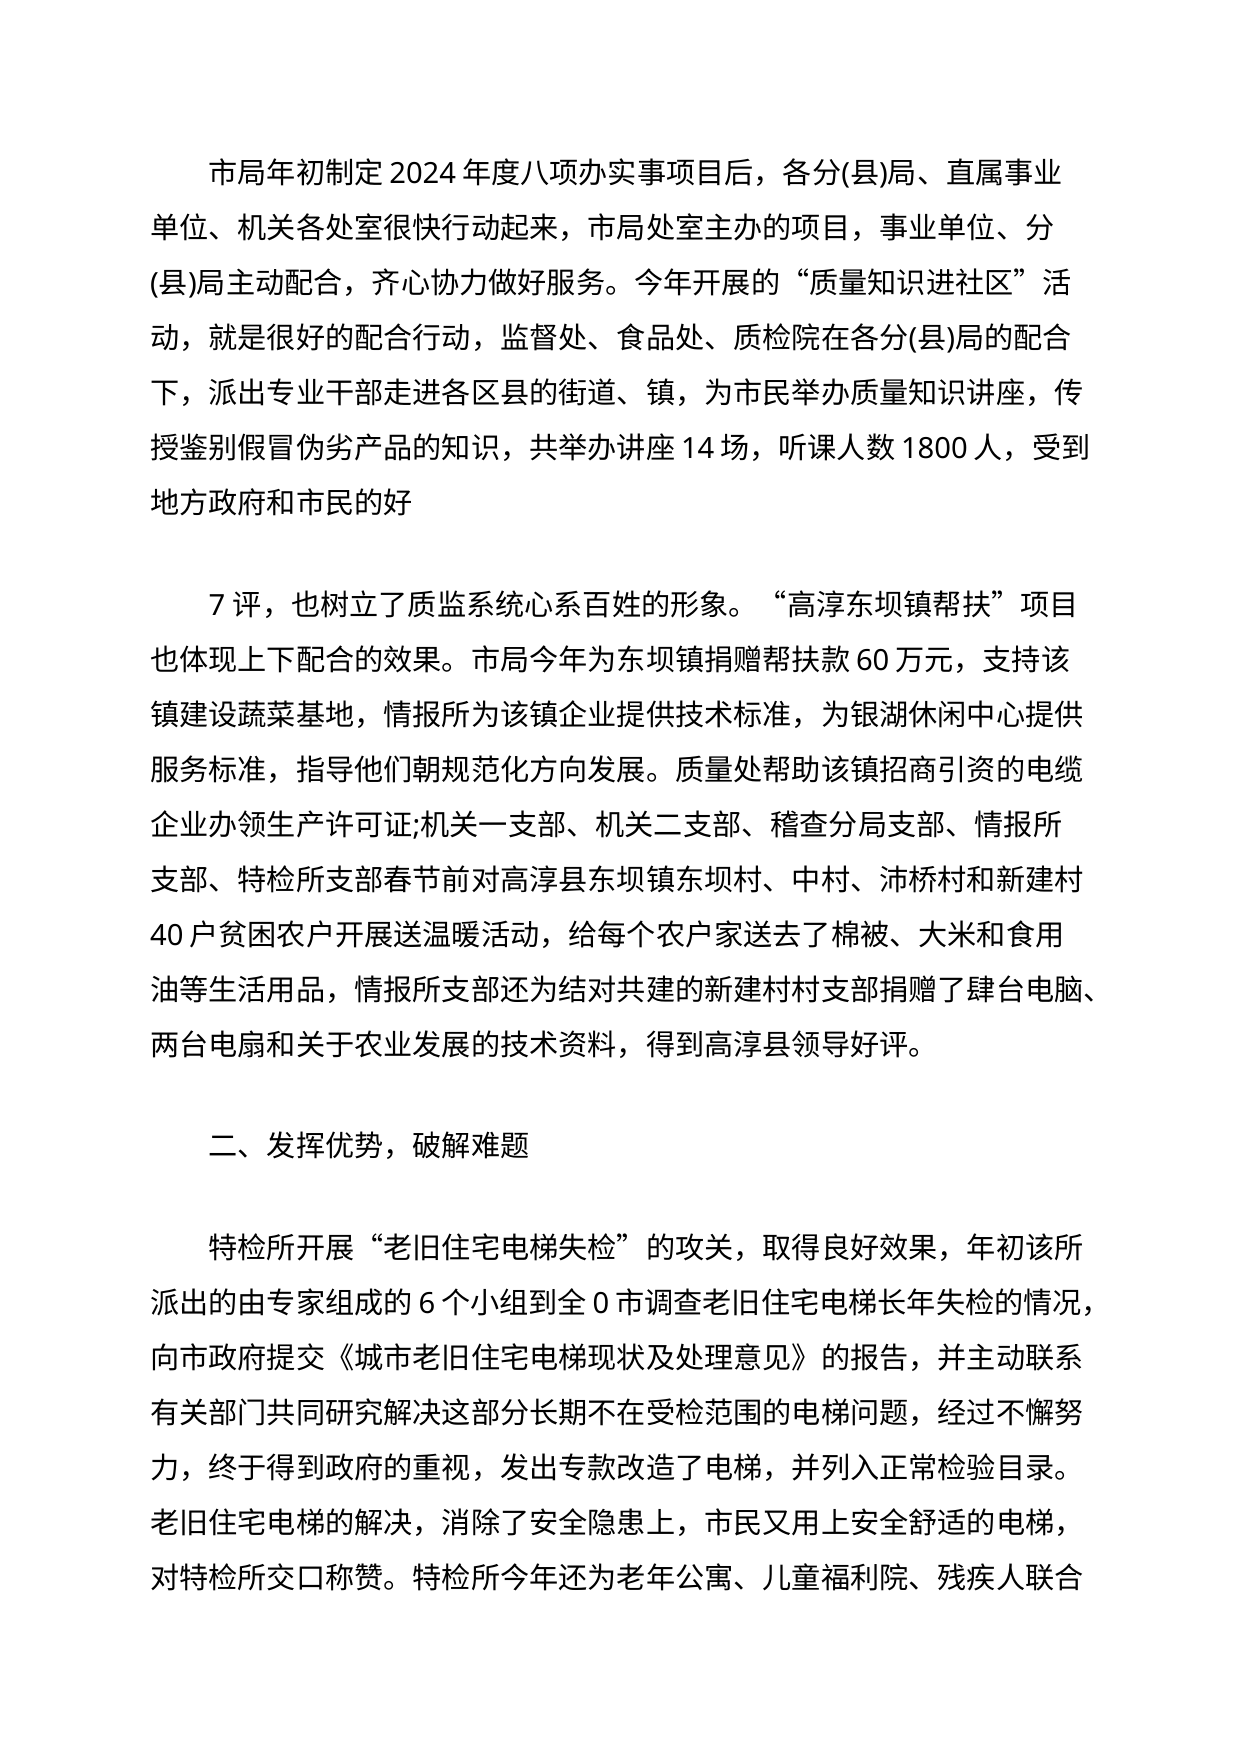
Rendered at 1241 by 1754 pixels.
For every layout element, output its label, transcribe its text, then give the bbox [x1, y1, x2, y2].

text 7 评，也树立了质监系统心系百姓的形象。“高淳东坝镇帮扶”项目也体现上下配合的效果。市局今年为东坝镇捐赠帮扶款60万元，支持该镇建设蔬菜基地，情报所为该镇企业提供技术标准，为银湖休闲中心提供服务标准，指导他们朝规范化方向发展。质量处帮助该镇招商引资的电缆企业办领生产许可证;机关一支部、机关二支部、稽查分局支部、情报所支部、特检所支部春节前对高淳县东坝镇东坝村、中村、沛桥村和新建村40户贫困农户开展送温暖活动，给每个农户家送去了棉被、大米和食用油等生活用品，情报所支部还为结对共建的新建村村支部捐赠了肆台电脑、两台电扇和关于农业发展的技术资料，得到高淳县领导好评。 [150, 582, 1090, 1063]
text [150, 1225, 1090, 1596]
text 市局年初制定2024年度八项办实事项目后，各分(县)局、直属事业单位、机关各处室很快行动起来，市局处室主办的项目，事业单位、分(县)局主动配合，齐心协力做好服务。今年开展的“质量知识进社区”活动，就是很好的配合行动，监督处、食品处、质检院在各分(县)局的配合下，派出专业干部走进各区县的街道、镇，为市民举办质量知识讲座，传授鉴别假冒伪劣产品的知识，共举办讲座14场，听课人数1800人，受到地方政府和市民的好 [150, 150, 1090, 522]
text 二、发挥优势，破解难题 [150, 1123, 1090, 1165]
